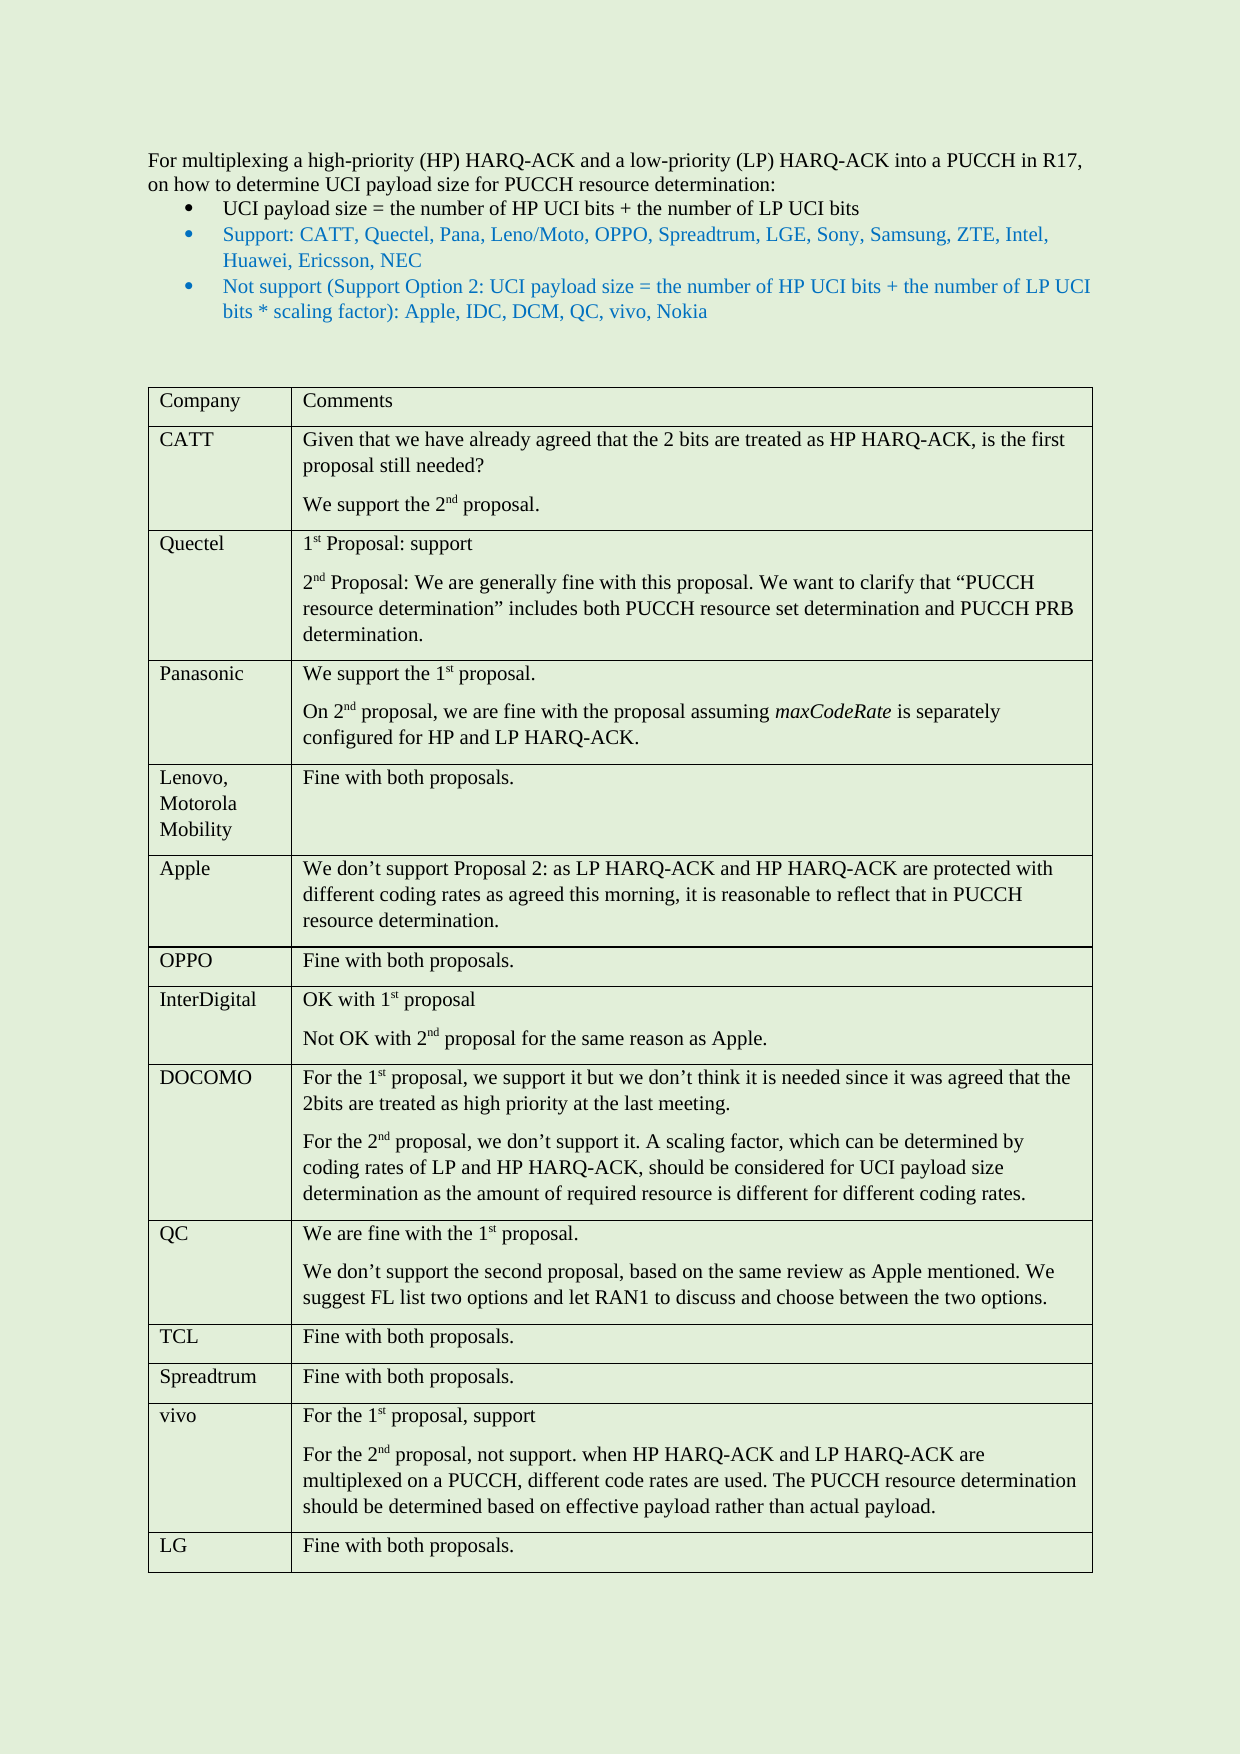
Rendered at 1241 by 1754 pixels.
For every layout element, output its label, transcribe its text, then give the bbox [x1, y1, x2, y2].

table_cell Panasonic [149, 661, 291, 764]
table_cell CATT [149, 427, 291, 530]
table_cell We don’t support Proposal 2: as LP HARQ-ACK and HP HARQ-ACK are protected with different coding rates as agreed this morning, it is reasonable to reflect that in PUCCH resource determination. [292, 856, 1092, 946]
table_cell For the 1st proposal, support For the 2nd proposal, not support. when HP HARQ-ACK and LP HARQ-ACK are multiplexed on a PUCCH, different code rates are used. The PUCCH resource determination should be determined based on effective payload rather than actual payload. [292, 1404, 1092, 1532]
table_cell Spreadtrum [149, 1364, 291, 1402]
list Not support (Support Option 2: UCI payload size = the number of HP UCI bits + the number of LP UCI bits * scaling factor): Apple, IDC, DCM, QC, vivo, Nokia [185, 273, 1093, 323]
table_cell For the 1st proposal, we support it but we don’t think it is needed since it was agreed that the 2bits are treated as high priority at the last meeting. For the 2nd proposal, we don’t support it. A scaling factor, which can be determined by coding rates of LP and HP HARQ-ACK, should be considered for UCI payload size determination as the amount of required resource is different for different coding rates. [292, 1065, 1092, 1219]
list UCI payload size = the number of HP UCI bits + the number of LP UCI bits [185, 196, 1093, 220]
table_cell Lenovo, Motorola Mobility [149, 765, 291, 855]
table_cell OPPO [149, 948, 291, 986]
table_cell OK with 1st proposal Not OK with 2nd proposal for the same reason as Apple. [292, 987, 1092, 1064]
table_cell Fine with both proposals. [292, 1325, 1092, 1363]
table_cell Quectel [149, 531, 291, 660]
table_cell Fine with both proposals. [292, 948, 1092, 986]
table_cell We support the 1st proposal. On 2nd proposal, we are fine with the proposal assuming maxCodeRate is separately configured for HP and LP HARQ-ACK. [292, 661, 1092, 764]
table_header Company [149, 388, 291, 426]
table_cell Apple [149, 856, 291, 946]
table_cell QC [149, 1221, 291, 1323]
table_cell Given that we have already agreed that the 2 bits are treated as HP HARQ-ACK, is the first proposal still needed? We support the 2nd proposal. [292, 427, 1092, 530]
table_cell Fine with both proposals. [292, 765, 1092, 855]
table_cell LG [149, 1533, 291, 1572]
table_cell Fine with both proposals. [292, 1364, 1092, 1402]
list Support: CATT, Quectel, Pana, Leno/Moto, OPPO, Spreadtrum, LGE, Sony, Samsung, ZTE, Intel, Huawei, Ericsson, NEC [185, 222, 1093, 272]
table_cell We are fine with the 1st proposal. We don’t support the second proposal, based on the same review as Apple mentioned. We suggest FL list two options and let RAN1 to discuss and choose between the two options. [292, 1221, 1092, 1323]
table_cell Fine with both proposals. [292, 1533, 1092, 1572]
table_cell InterDigital [149, 987, 291, 1064]
table_header Comments [292, 388, 1092, 426]
table_cell TCL [149, 1325, 291, 1363]
table_cell DOCOMO [149, 1065, 291, 1219]
table_cell vivo [149, 1404, 291, 1532]
table_cell 1st Proposal: support 2nd Proposal: We are generally fine with this proposal. We want to clarify that “PUCCH resource determination” includes both PUCCH resource set determination and PUCCH PRB determination. [292, 531, 1092, 660]
text For multiplexing a high-priority (HP) HARQ-ACK and a low-priority (LP) HARQ-ACK into a PUCCH in R17, on how to determine UCI payload size for PUCCH resource determination: [148, 148, 1093, 196]
